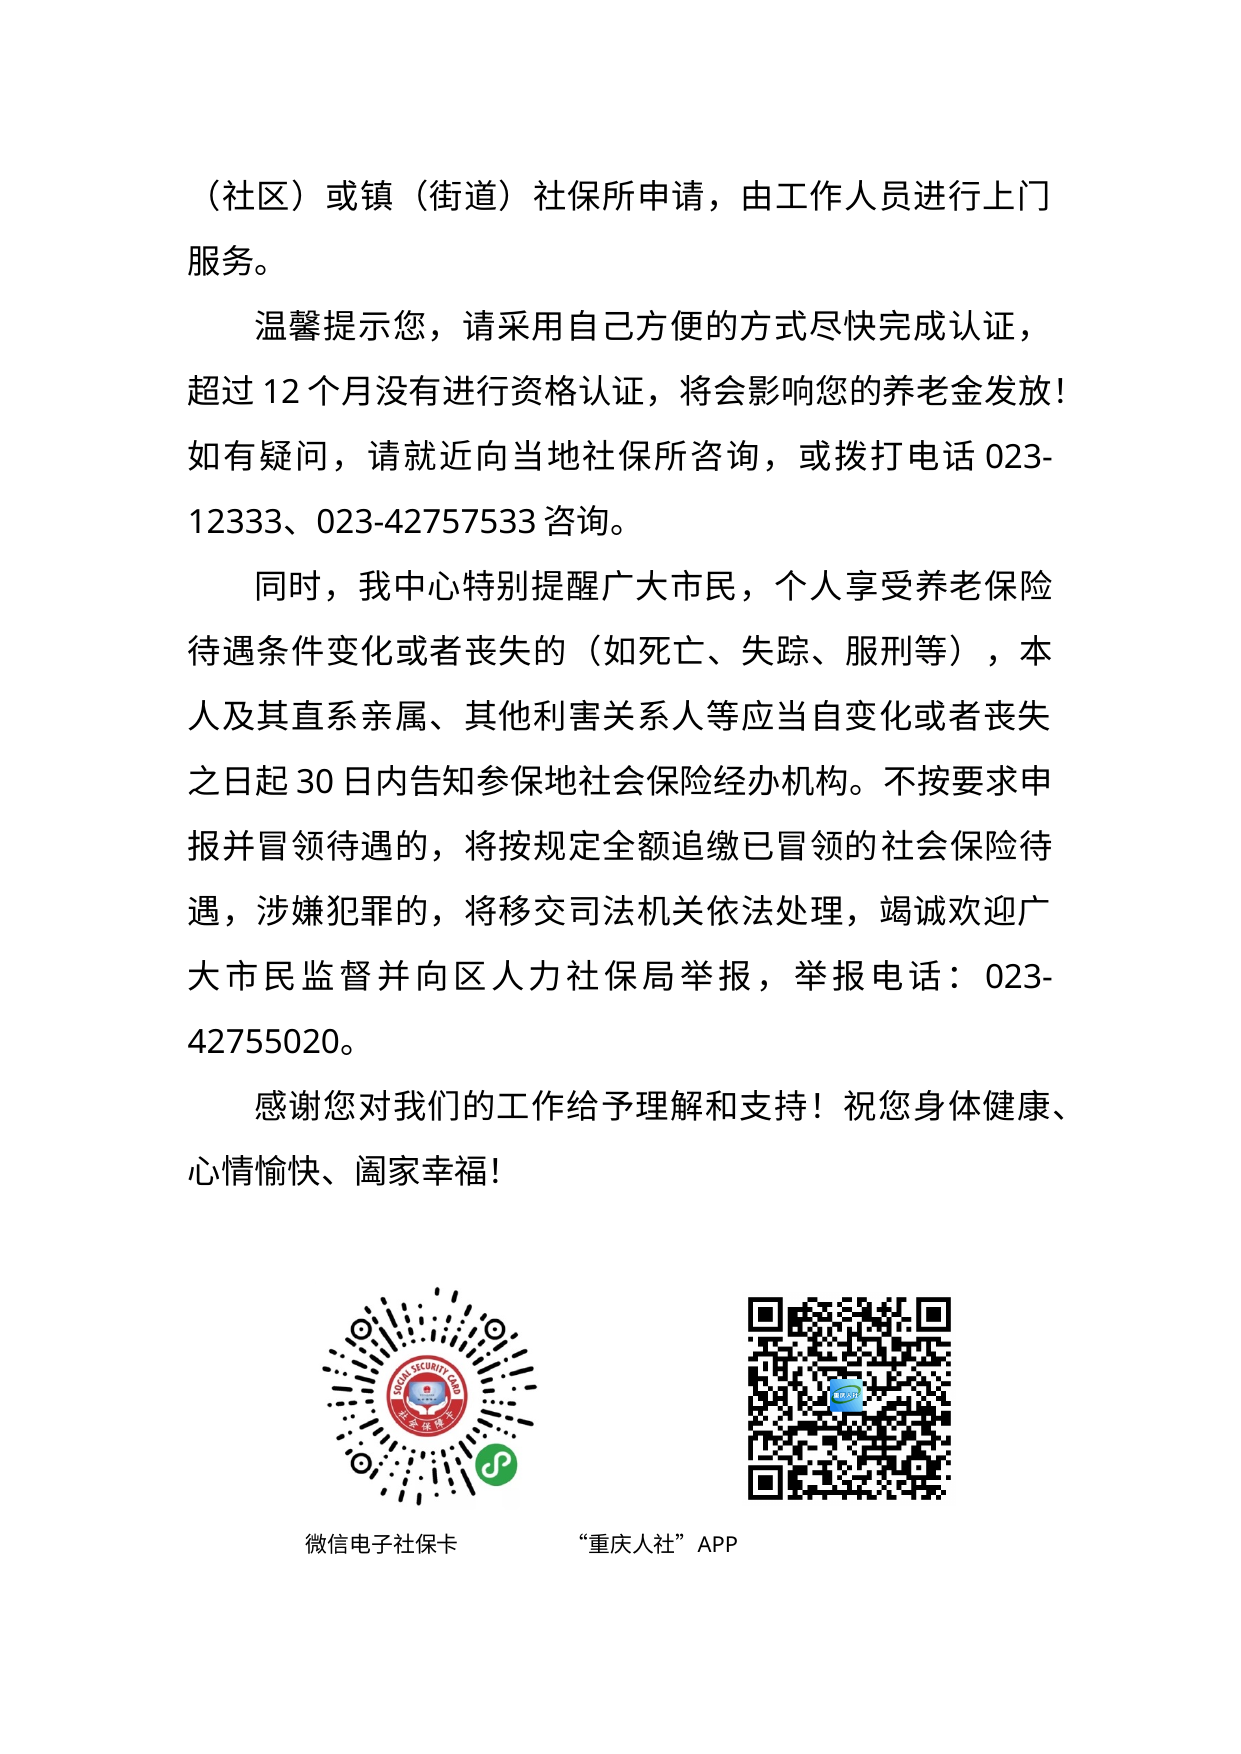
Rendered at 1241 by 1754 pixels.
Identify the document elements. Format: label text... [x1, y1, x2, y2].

text 微信电子社保卡 “重庆人社”APP [187, 1527, 1053, 1559]
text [187, 162, 1053, 292]
picture [314, 1282, 551, 1510]
text 感谢您对我们的工作给予理解和支持！祝您身体健康、心情愉快、阖家幸福！ [187, 1072, 1053, 1202]
text 温馨提示您，请采用自己方便的方式尽快完成认证，超过12个月没有进行资格认证，将会影响您的养老金发放！如有疑问，请就近向当地社保所咨询，或拨打电话023-12333、023-42757533咨询。 [187, 292, 1053, 552]
text 同时，我中心特别提醒广大市民，个人享受养老保险待遇条件变化或者丧失的（如死亡、失踪、服刑等），本人及其直系亲属、其他利害关系人等应当自变化或者丧失之日起30日内告知参保地社会保险经办机构。不按要求申报并冒领待遇的，将按规定全额追缴已冒领的社会保险待遇，涉嫌犯罪的，将移交司法机关依法处理，竭诚欢迎广大市民监督并向区人力社保局举报，举报电话：023-42755020。 [187, 552, 1053, 1072]
picture [742, 1292, 957, 1506]
